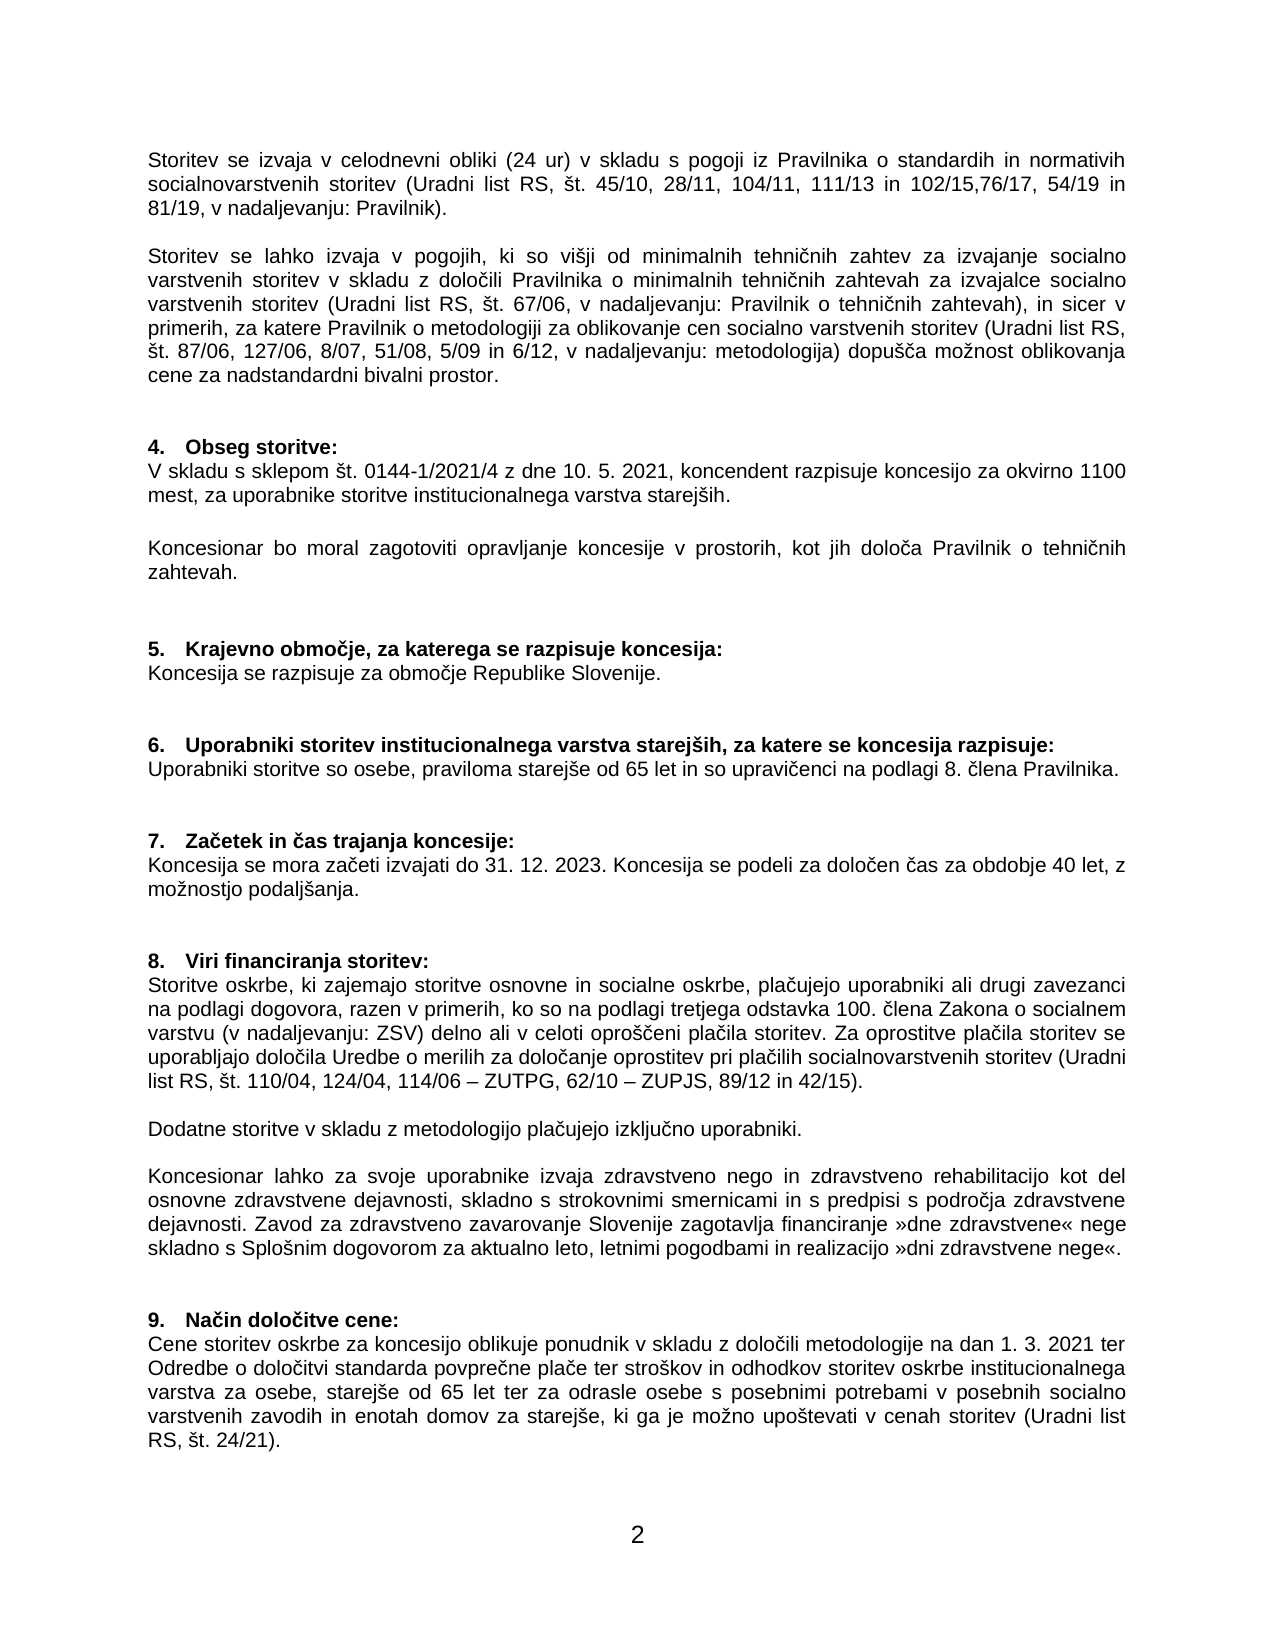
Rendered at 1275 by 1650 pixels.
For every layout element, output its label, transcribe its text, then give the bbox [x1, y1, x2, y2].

text Cene storitev oskrbe za koncesijo oblikuje ponudnik v skladu z določili metodologije na dan 1. 3. 2021 ter Odredbe o določitvi standarda povprečne plače ter stroškov in odhodkov storitev oskrbe institucionalnega varstva za osebe, starejše od 65 let ter za odrasle osebe s posebnimi potrebami v posebnih socialno varstvenih zavodih in enotah domov za starejše, ki ga je možno upoštevati v cenah storitev (Uradni list RS, št. 24/21). [148, 1332, 1127, 1452]
text Koncesija se razpisuje za območje Republike Slovenije. [148, 661, 1127, 685]
text V skladu s sklepom št. 0144-1/2021/4 z dne 10. 5. 2021, koncendent razpisuje koncesijo za okvirno 1100 mest, za uporabnike storitve institucionalnega varstva starejših. [148, 459, 1127, 507]
text Uporabniki storitve so osebe, praviloma starejše od 65 let in so upravičenci na podlagi 8. člena Pravilnika. [148, 757, 1127, 781]
text Koncesija se mora začeti izvajati do 31. 12. 2023. Koncesija se podeli za določen čas za obdobje 40 let, z možnostjo podaljšanja. [148, 853, 1127, 901]
list Obseg storitve: [148, 435, 1127, 459]
text Koncesionar bo moral zagotoviti opravljanje koncesije v prostorih, kot jih določa Pravilnik o tehničnih zahtevah. [148, 536, 1127, 584]
list Viri financiranja storitev: [148, 949, 1127, 973]
text Storitve oskrbe, ki zajemajo storitve osnovne in socialne oskrbe, plačujejo uporabniki ali drugi zavezanci na podlagi dogovora, razen v primerih, ko so na podlagi tretjega odstavka 100. člena Zakona o socialnem varstvu (v nadaljevanju: ZSV) delno ali v celoti oproščeni plačila storitev. Za oprostitve plačila storitev se uporabljajo določila Uredbe o merilih za določanje oprostitev pri plačilih socialnovarstvenih storitev (Uradni list RS, št. 110/04, 124/04, 114/06 – ZUTPG, 62/10 – ZUPJS, 89/12 in 42/15). [148, 973, 1127, 1092]
text Dodatne storitve v skladu z metodologijo plačujejo izključno uporabniki. [148, 1116, 1127, 1140]
list Krajevno območje, za katerega se razpisuje koncesija: [148, 637, 1127, 661]
list Način določitve cene: [148, 1308, 1127, 1332]
text Koncesionar lahko za svoje uporabnike izvaja zdravstveno nego in zdravstveno rehabilitacijo kot del osnovne zdravstvene dejavnosti, skladno s strokovnimi smernicami in s predpisi s področja zdravstvene dejavnosti. Zavod za zdravstveno zavarovanje Slovenije zagotavlja financiranje »dne zdravstvene« nege skladno s Splošnim dogovorom za aktualno leto, letnimi pogodbami in realizacijo »dni zdravstvene nege«. [148, 1164, 1127, 1260]
list Uporabniki storitev institucionalnega varstva starejših, za katere se koncesija razpisuje: [148, 733, 1127, 757]
list Začetek in čas trajanja koncesije: [148, 829, 1127, 853]
text Storitev se lahko izvaja v pogojih, ki so višji od minimalnih tehničnih zahtev za izvajanje socialno varstvenih storitev v skladu z določili Pravilnika o minimalnih tehničnih zahtevah za izvajalce socialno varstvenih storitev (Uradni list RS, št. 67/06, v nadaljevanju: Pravilnik o tehničnih zahtevah), in sicer v primerih, za katere Pravilnik o metodologiji za oblikovanje cen socialno varstvenih storitev (Uradni list RS, št. 87/06, 127/06, 8/07, 51/08, 5/09 in 6/12, v nadaljevanju: metodologija) dopušča možnost oblikovanja cene za nadstandardni bivalni prostor. [148, 243, 1127, 387]
text Storitev se izvaja v celodnevni obliki (24 ur) v skladu s pogoji iz Pravilnika o standardih in normativih socialnovarstvenih storitev (Uradni list RS, št. 45/10, 28/11, 104/11, 111/13 in 102/15,76/17, 54/19 in 81/19, v nadaljevanju: Pravilnik). [148, 148, 1127, 219]
